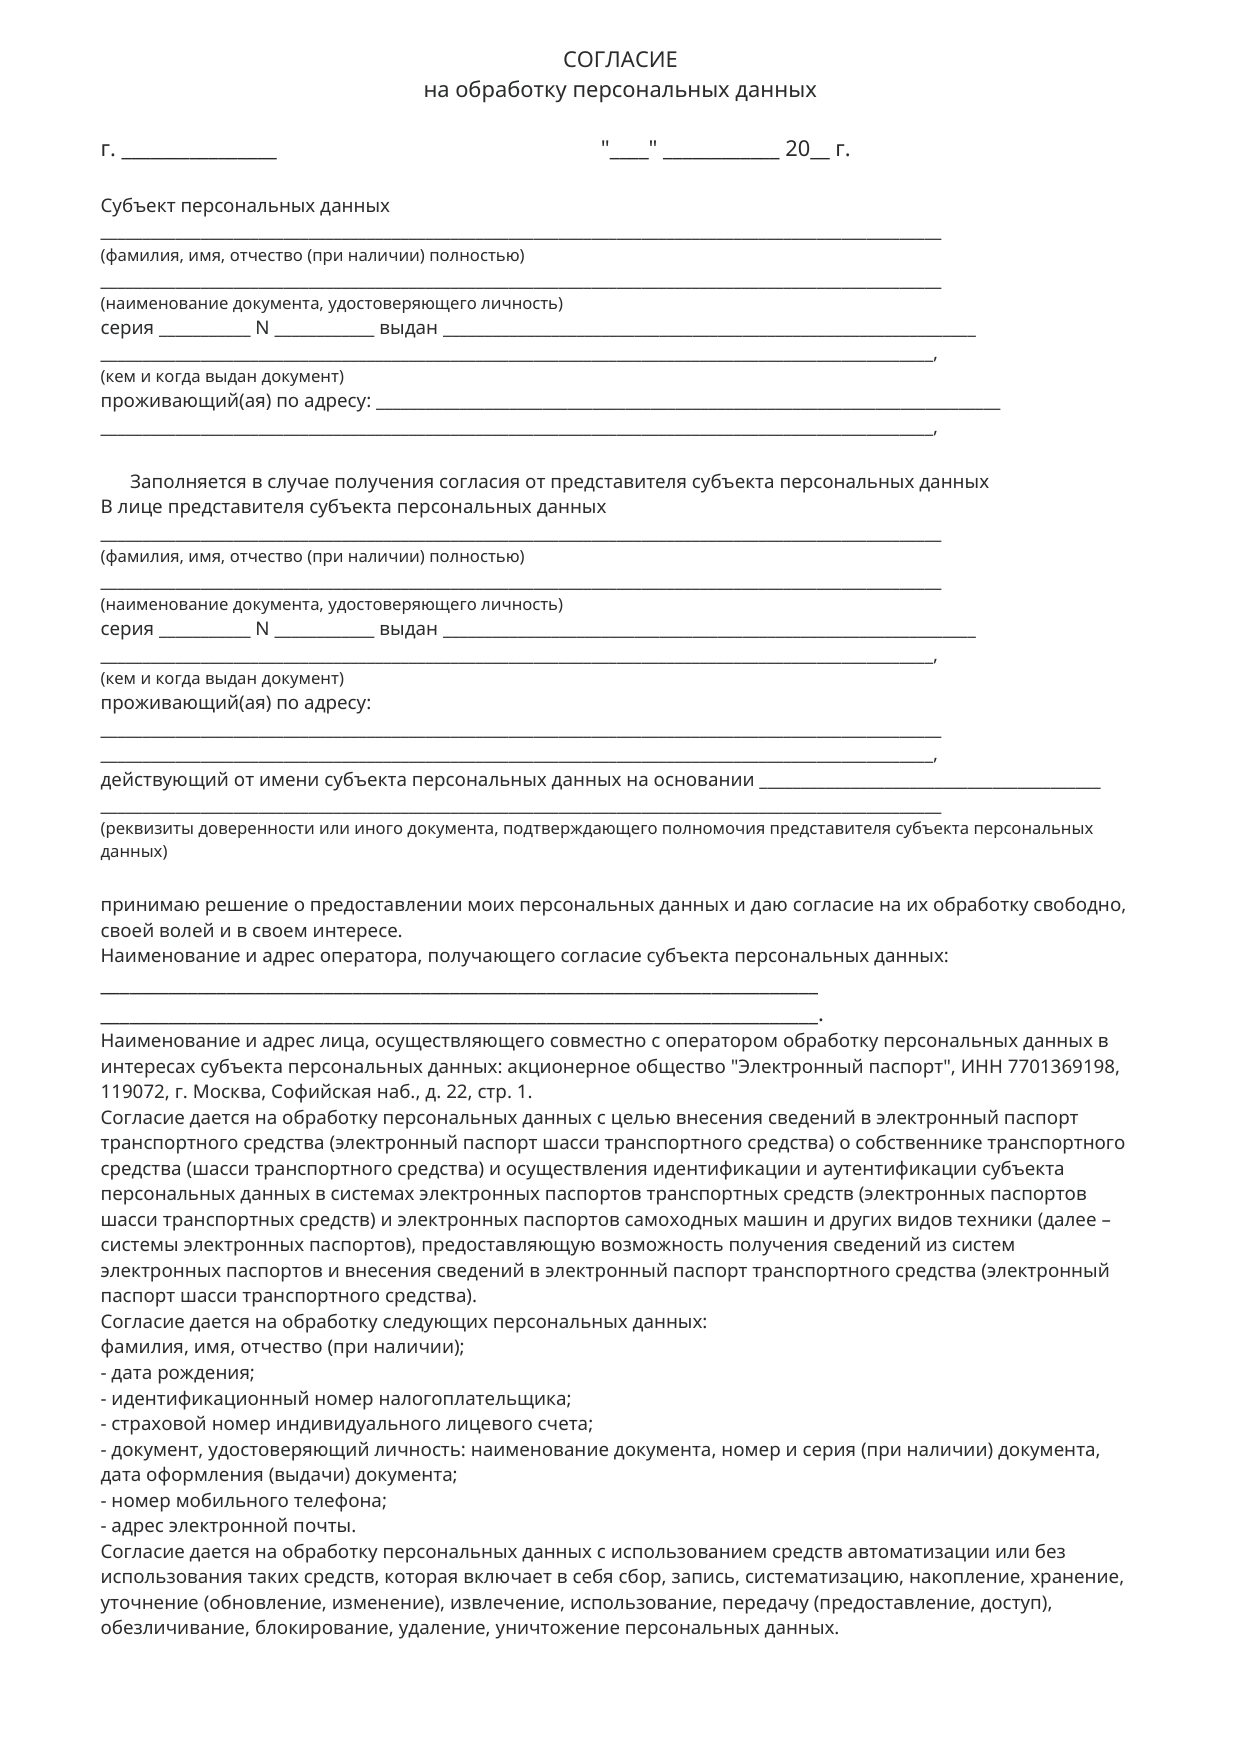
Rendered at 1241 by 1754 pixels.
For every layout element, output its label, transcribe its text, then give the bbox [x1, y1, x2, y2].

text Субъект персональных данных _____________________________________________________________________________________________________ (фамилия, имя, отчество (при наличии) полностью) _____________________________________________________________________________________________________ (наименование документа, удостоверяющего личность) серия ___________ N ____________ выдан ________________________________________________________________ ____________________________________________________________________________________________________, (кем и когда выдан документ) проживающий(ая) по адресу: ___________________________________________________________________________ ____________________________________________________________________________________________________, [100, 192, 1140, 439]
text Заполняется в случае получения согласия от представителя субъекта персональных данных В лице представителя субъекта персональных данных _____________________________________________________________________________________________________ (фамилия, имя, отчество (при наличии) полностью) _____________________________________________________________________________________________________ (наименование документа, удостоверяющего личность) серия ___________ N ____________ выдан ________________________________________________________________ ____________________________________________________________________________________________________, (кем и когда выдан документ) проживающий(ая) по адресу: _____________________________________________________________________________________________________ ____________________________________________________________________________________________________, действующий от имени субъекта персональных данных на основании _________________________________________ _____________________________________________________________________________________________________ (реквизиты доверенности или иного документа, подтверждающего полномочия представителя субъекта персональных данных) [100, 468, 1140, 862]
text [100, 891, 1140, 1640]
text СОГЛАСИЕ на обработку персональных данных [100, 44, 1140, 104]
text г. ________________ "____" ____________ 20__ г. [100, 133, 1140, 163]
